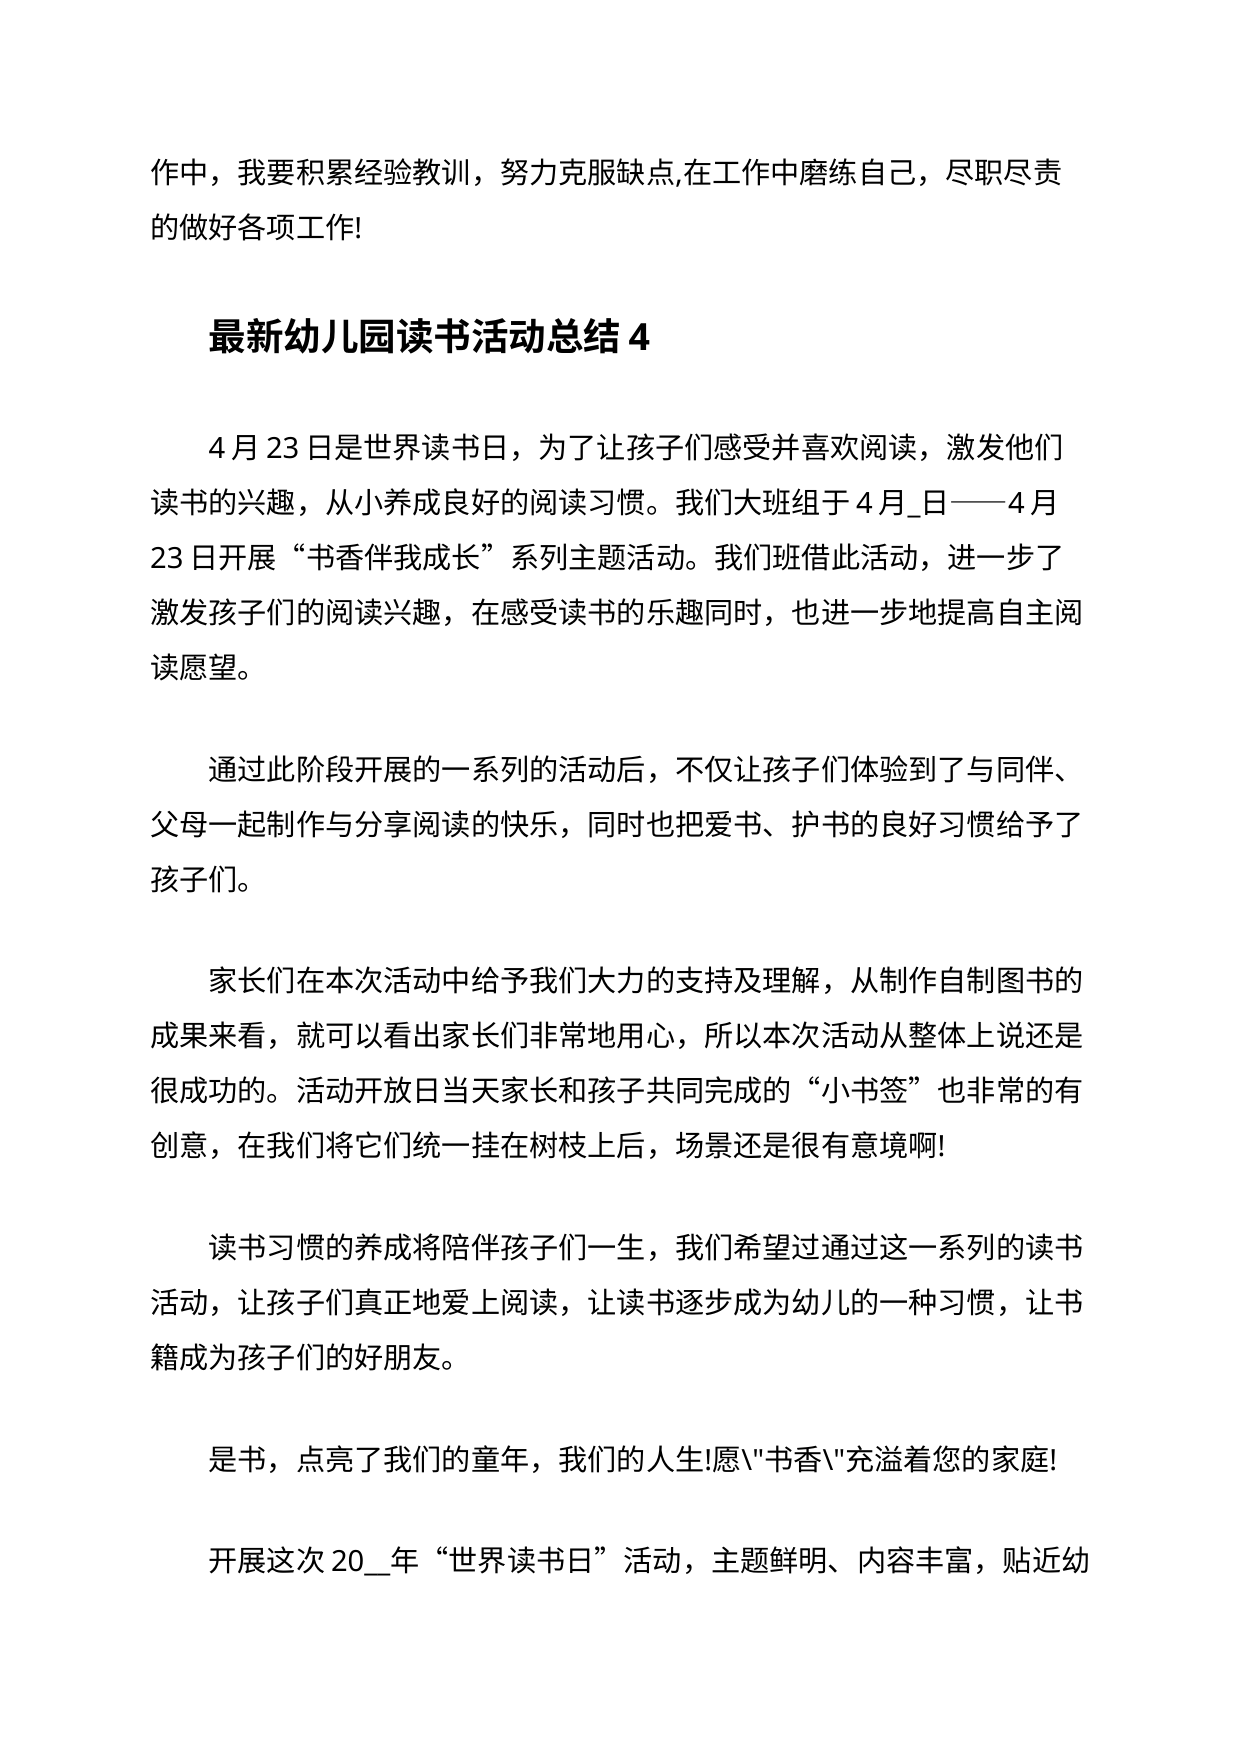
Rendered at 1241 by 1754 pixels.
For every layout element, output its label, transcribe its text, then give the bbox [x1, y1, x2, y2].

text 通过此阶段开展的一系列的活动后，不仅让孩子们体验到了与同伴、父母一起制作与分享阅读的快乐，同时也把爱书、护书的良好习惯给予了孩子们。 [150, 746, 1090, 898]
text 是书，点亮了我们的童年，我们的人生!愿\"书香\"充溢着您的家庭! [150, 1436, 1090, 1478]
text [150, 150, 1090, 247]
text 家长们在本次活动中给予我们大力的支持及理解，从制作自制图书的成果来看，就可以看出家长们非常地用心，所以本次活动从整体上说还是很成功的。活动开放日当天家长和孩子共同完成的“小书签”也非常的有创意，在我们将它们统一挂在树枝上后，场景还是很有意境啊! [150, 958, 1090, 1165]
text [150, 1538, 1090, 1580]
text 最新幼儿园读书活动总结4 [150, 307, 1090, 361]
text 4月23日是世界读书日，为了让孩子们感受并喜欢阅读，激发他们读书的兴趣，从小养成良好的阅读习惯。我们大班组于4月_日——4月23日开展“书香伴我成长”系列主题活动。我们班借此活动，进一步了激发孩子们的阅读兴趣，在感受读书的乐趣同时，也进一步地提高自主阅读愿望。 [150, 424, 1090, 687]
text 读书习惯的养成将陪伴孩子们一生，我们希望过通过这一系列的读书活动，让孩子们真正地爱上阅读，让读书逐步成为幼儿的一种习惯，让书籍成为孩子们的好朋友。 [150, 1224, 1090, 1377]
